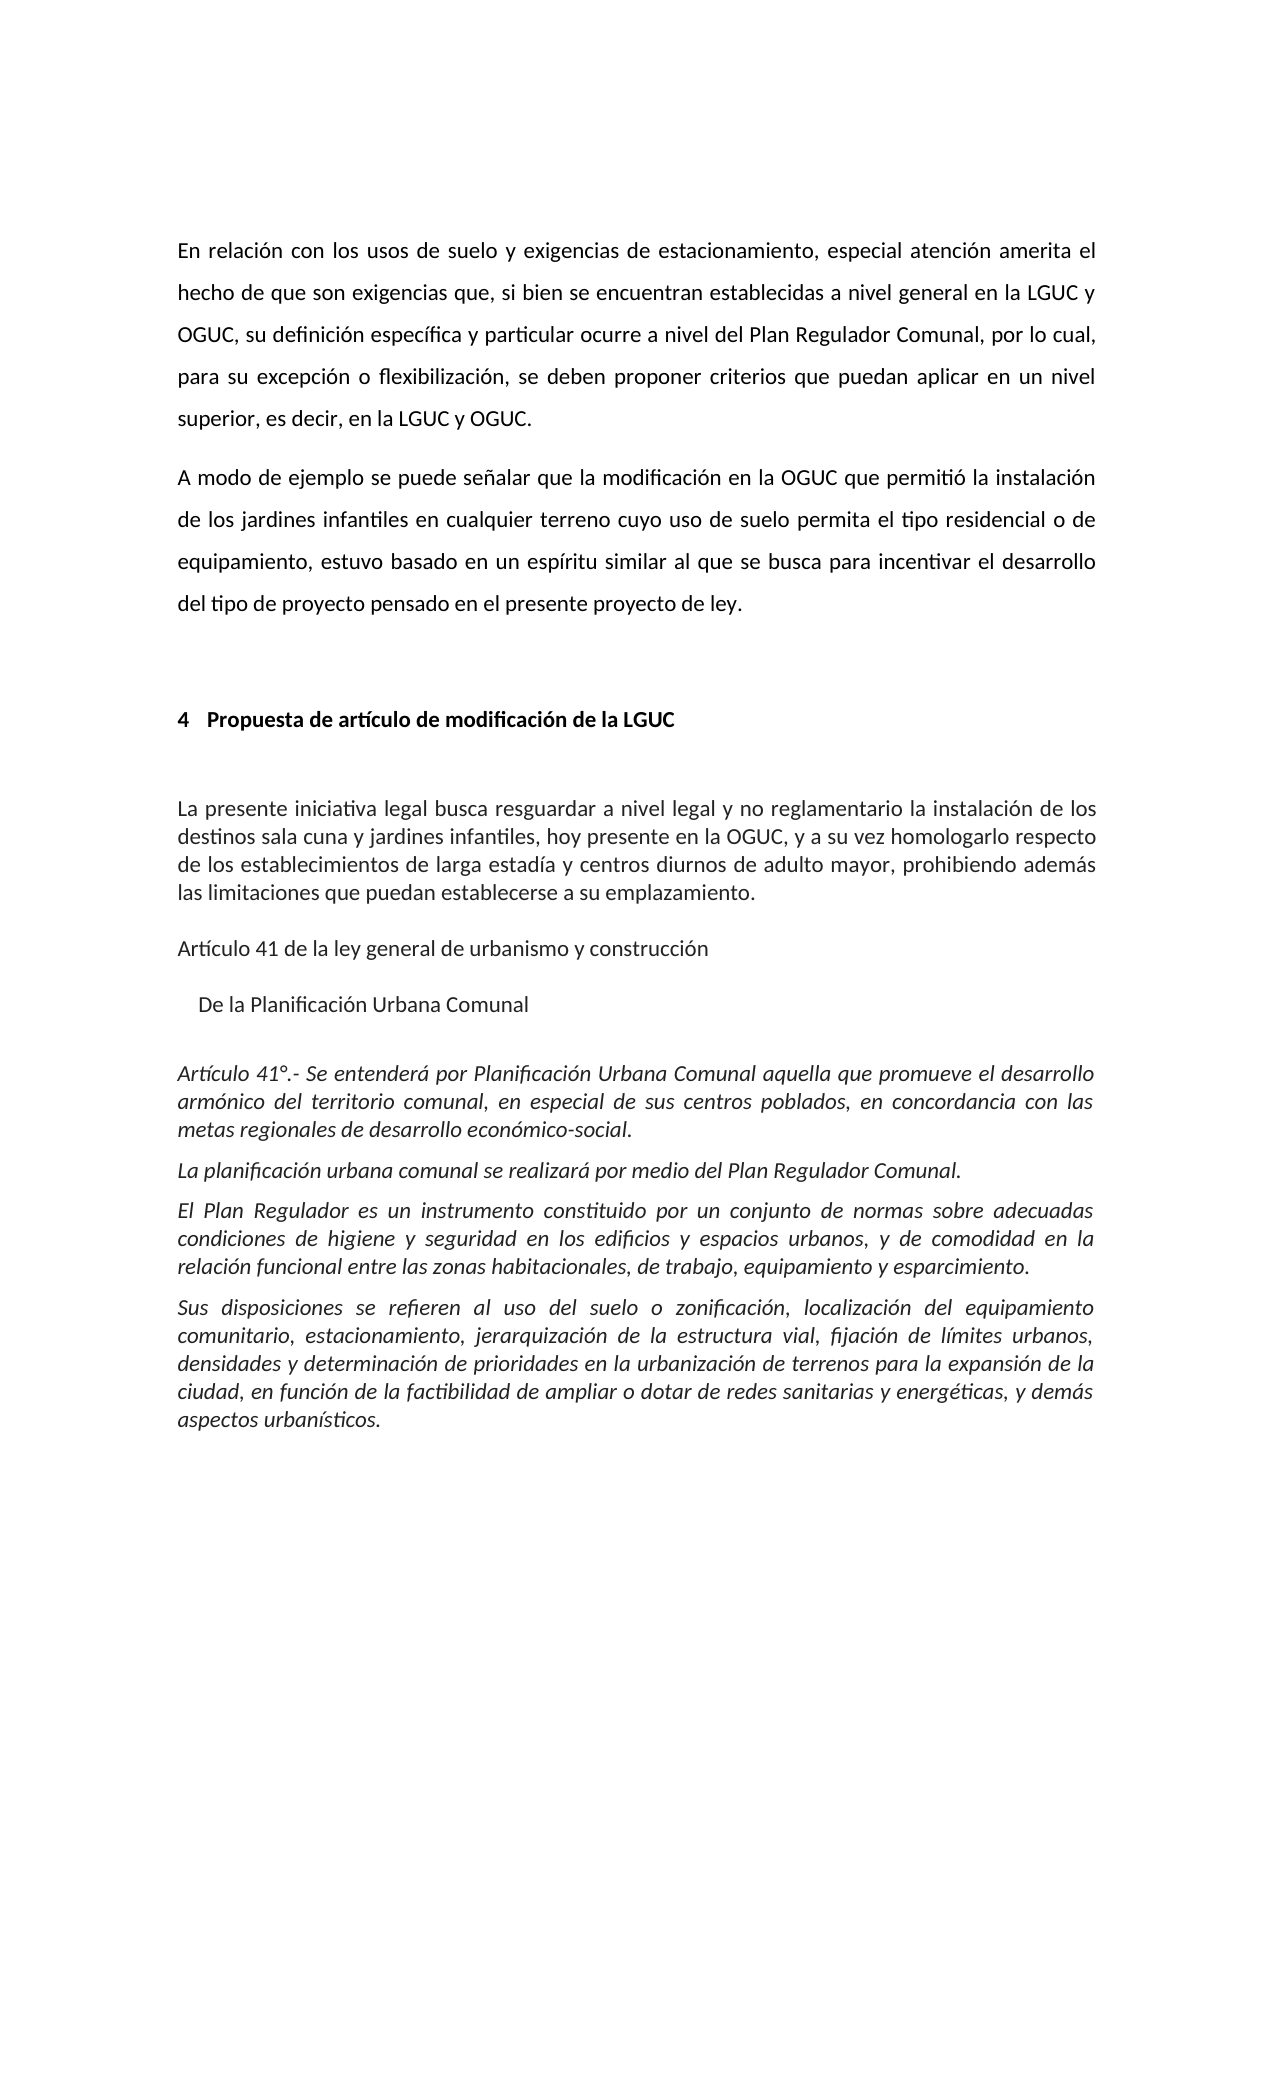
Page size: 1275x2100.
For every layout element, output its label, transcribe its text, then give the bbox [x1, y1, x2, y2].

text A modo de ejemplo se puede señalar que la modificación en la OGUC que permitió la instalación de los jardines infantiles en cualquier terreno cuyo uso de suelo permita el tipo residencial o de equipamiento, estuvo basado en un espíritu similar al que se busca para incentivar el desarrollo del tipo de proyecto pensado en el presente proyecto de ley. [177, 463, 1098, 617]
text Artículo 41°.- Se entenderá por Planificación Urbana Comunal aquella que promueve el desarrollo armónico del territorio comunal, en especial de sus centros poblados, en concordancia con las metas regionales de desarrollo económico-social. [177, 1059, 1098, 1143]
text Artículo 41 de la ley general de urbanismo y construcción [177, 934, 1098, 963]
text La planificación urbana comunal se realizará por medio del Plan Regulador Comunal. [177, 1156, 1098, 1184]
text El Plan Regulador es un instrumento constituido por un conjunto de normas sobre adecuadas condiciones de higiene y seguridad en los edificios y espacios urbanos, y de comodidad en la relación funcional entre las zonas habitacionales, de trabajo, equipamiento y esparcimiento. [177, 1196, 1098, 1280]
text Sus disposiciones se refieren al uso del suelo o zonificación, localización del equipamiento comunitario, estacionamiento, jerarquización de la estructura vial, fijación de límites urbanos, densidades y determinación de prioridades en la urbanización de terrenos para la expansión de la ciudad, en función de la factibilidad de ampliar o dotar de redes sanitarias y energéticas, y demás aspectos urbanísticos. [177, 1293, 1098, 1433]
text La presente iniciativa legal busca resguardar a nivel legal y no reglamentario la instalación de los destinos sala cuna y jardines infantiles, hoy presente en la OGUC, y a su vez homologarlo respecto de los establecimientos de larga estadía y centros diurnos de adulto mayor, prohibiendo además las limitaciones que puedan establecerse a su emplazamiento. [177, 794, 1098, 907]
text En relación con los usos de suelo y exigencias de estacionamiento, especial atención amerita el hecho de que son exigencias que, si bien se encuentran establecidas a nivel general en la LGUC y OGUC, su definición específica y particular ocurre a nivel del Plan Regulador Comunal, por lo cual, para su excepción o flexibilización, se deben proponer criterios que puedan aplicar en un nivel superior, es decir, en la LGUC y OGUC. [177, 236, 1098, 432]
list Propuesta de artículo de modificación de la LGUC [177, 706, 1098, 734]
text De la Planificación Urbana Comunal [177, 963, 1098, 1019]
